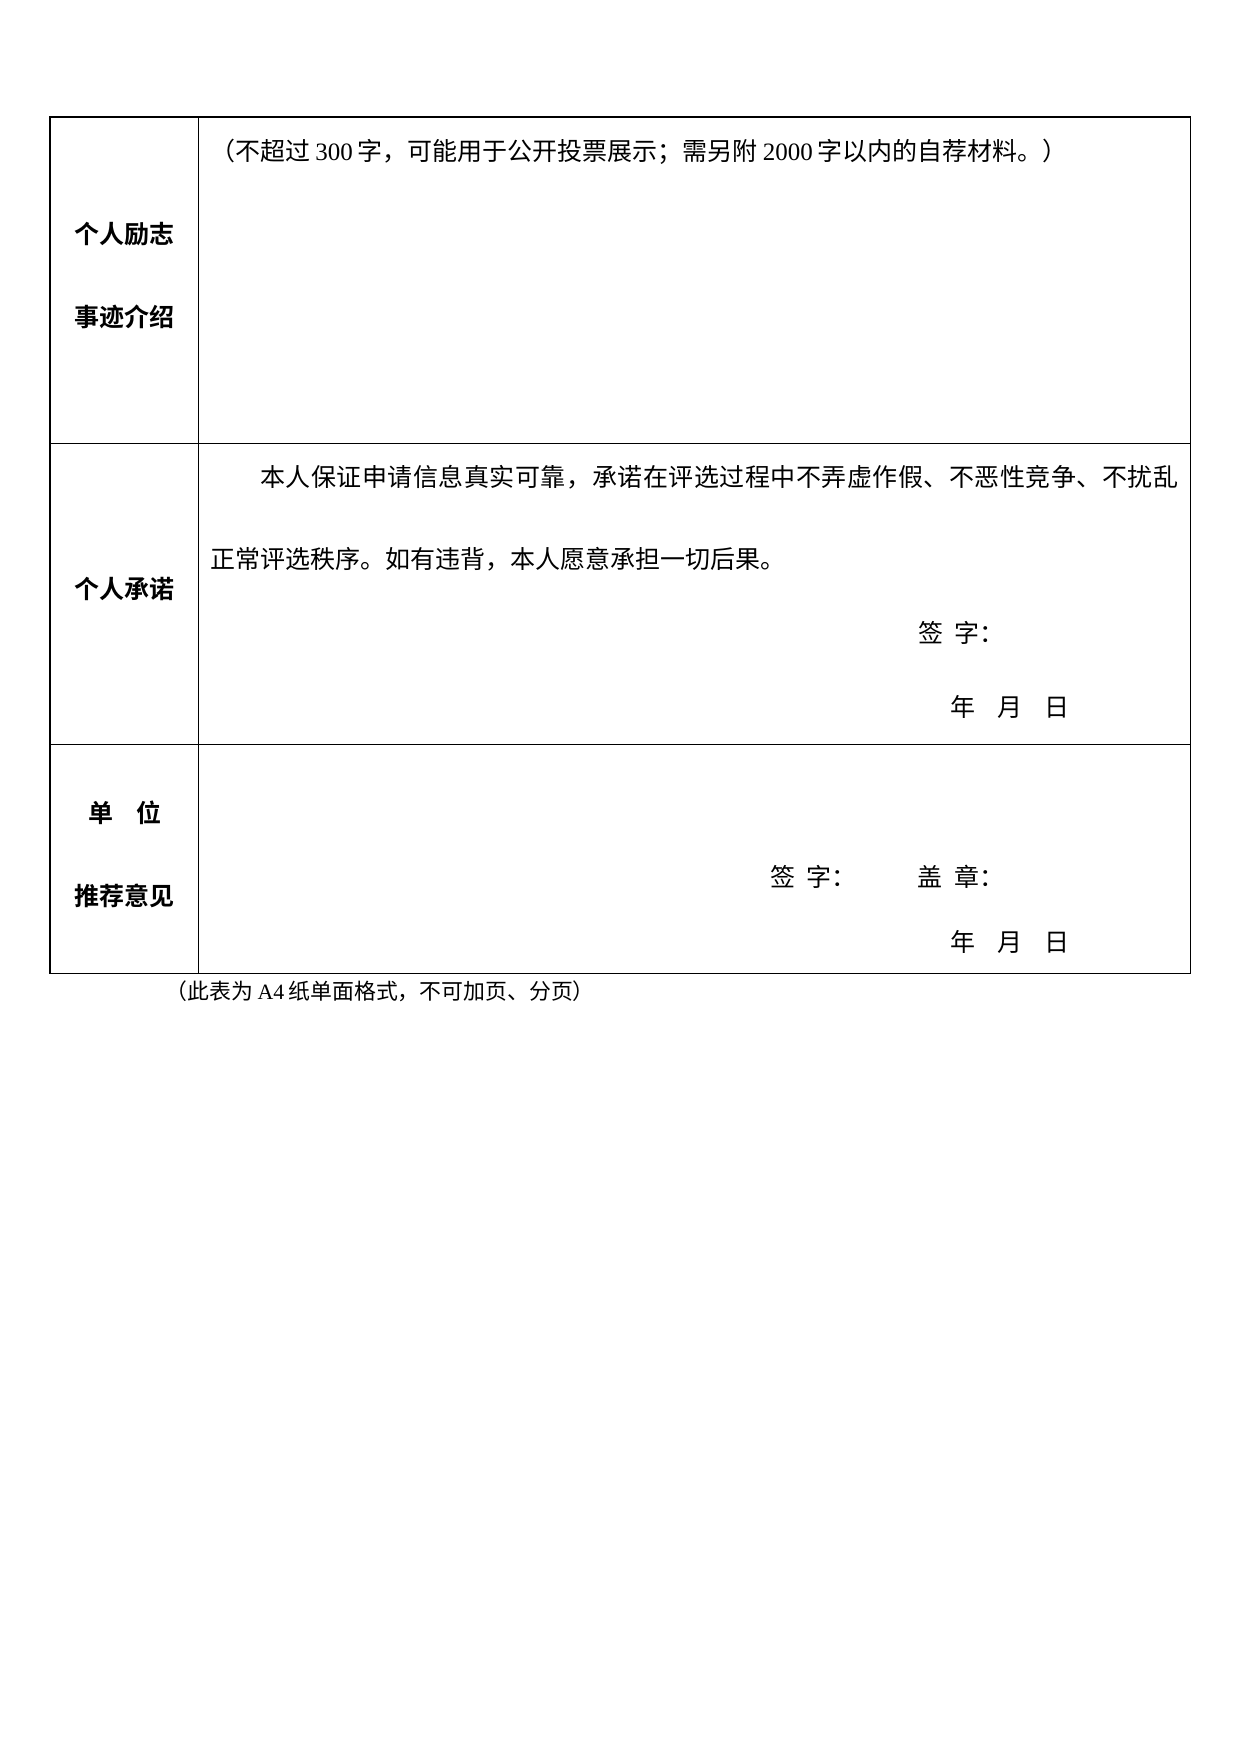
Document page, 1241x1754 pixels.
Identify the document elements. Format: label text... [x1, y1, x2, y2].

text （此表为A4纸单面格式，不可加页、分页） [165, 974, 1075, 1006]
table_cell （不超过300字，可能用于公开投票展示；需另附2000字以内的自荐材料。） [199, 118, 1190, 442]
table_cell 本人保证申请信息真实可靠，承诺在评选过程中不弄虚作假、不恶性竞争、不扰乱正常评选秩序。如有违背，本人愿意承担一切后果。 签 字： 年 月 日 [199, 444, 1190, 744]
table_cell 个人励志 事迹介绍 [51, 118, 198, 442]
table_cell 个人承诺 [51, 444, 198, 744]
table_cell 签 字： 盖 章： 年 月 日 [199, 745, 1190, 973]
table_cell 单 位 推荐意见 [51, 745, 198, 973]
